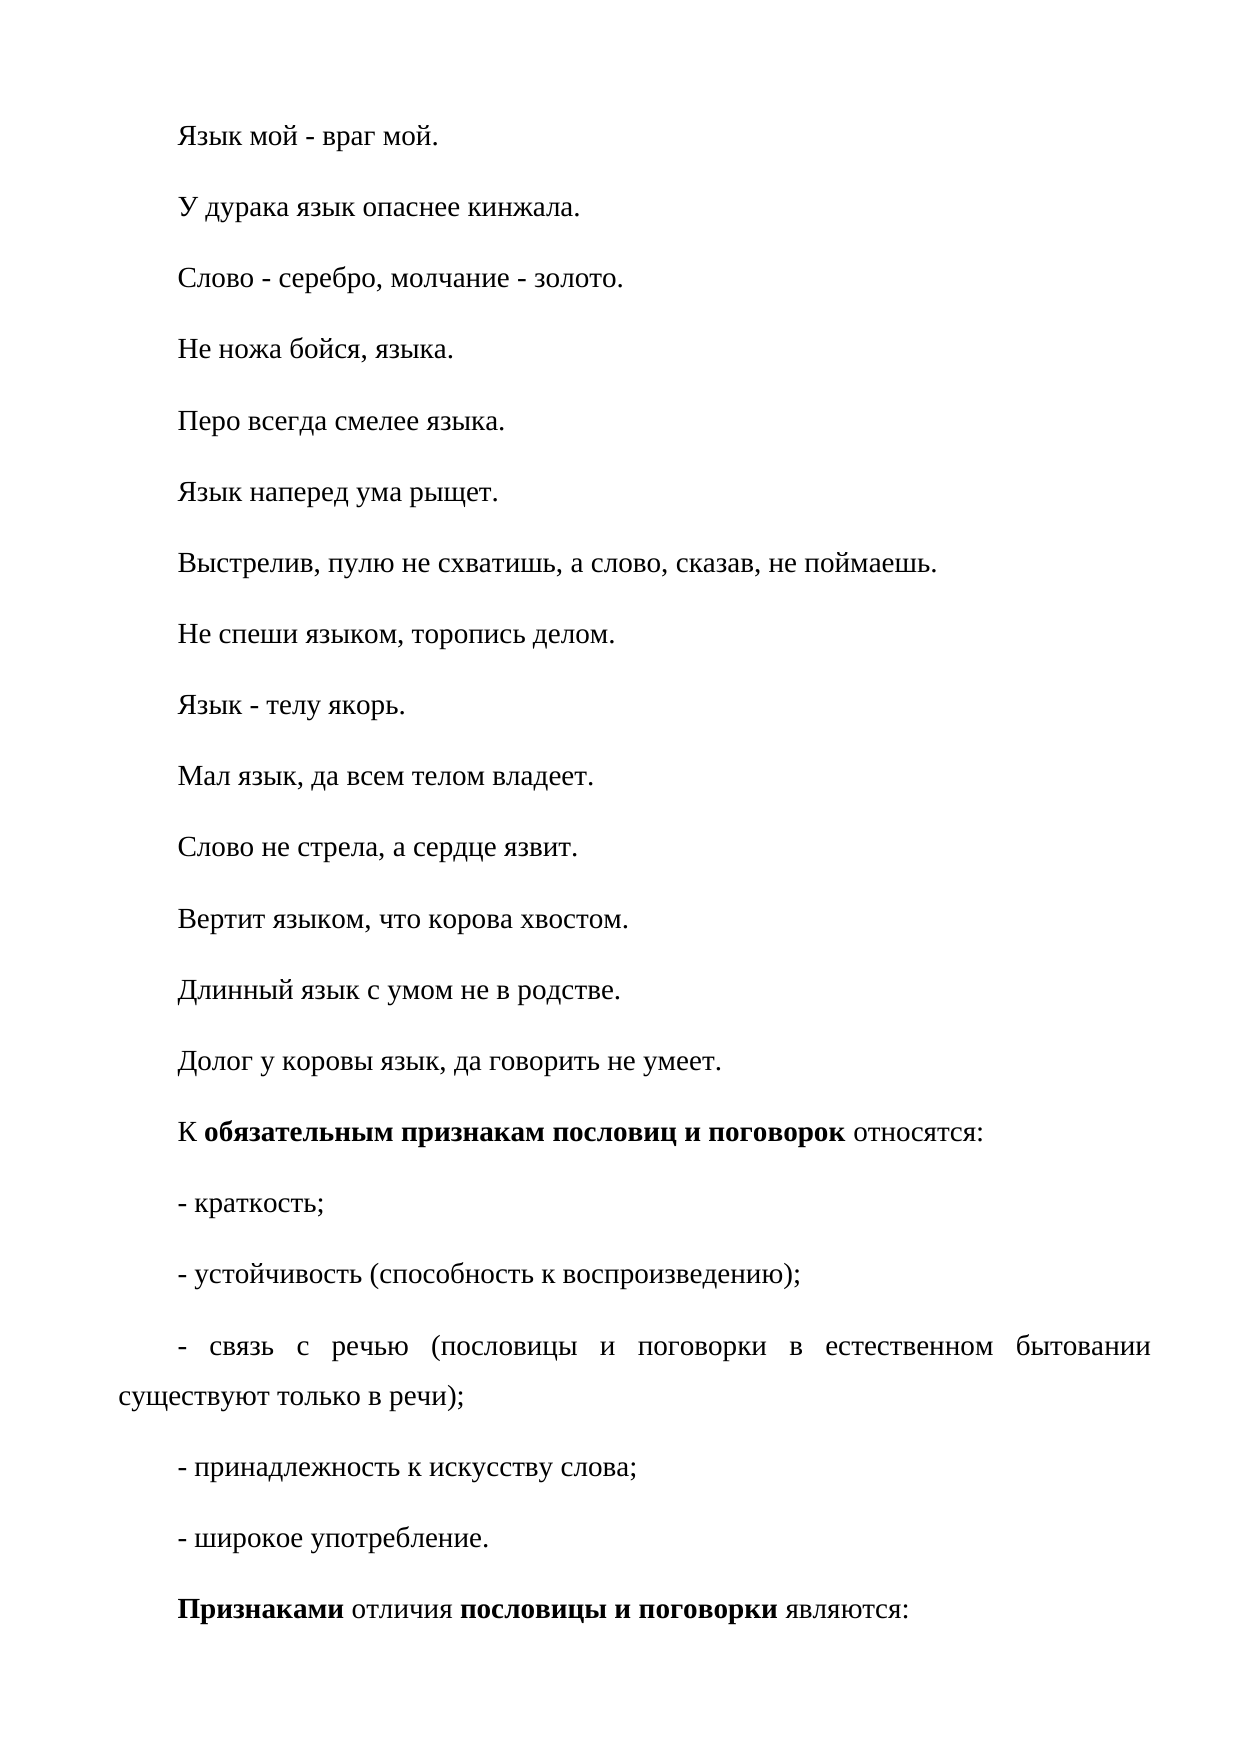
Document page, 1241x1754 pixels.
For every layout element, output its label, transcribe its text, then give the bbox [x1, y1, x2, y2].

text У дурака язык опаснее кинжала. [118, 189, 1152, 223]
text К обязательным признакам пословиц и поговорок относятся: [118, 1114, 1152, 1148]
text Вертит языком, что корова хвостом. [118, 901, 1152, 934]
text Выстрелив, пулю не схватишь, а слово, сказав, не поймаешь. [118, 545, 1152, 578]
text Долог у коровы язык, да говорить не умеет. [118, 1043, 1152, 1077]
text Не спеши языком, торопись делом. [118, 616, 1152, 650]
text Признаками отличия пословицы и поговорки являются: [118, 1591, 1152, 1625]
text - краткость; [118, 1185, 1152, 1219]
text Мал язык, да всем телом владеет. [118, 758, 1152, 792]
text Язык мой - враг мой. [118, 118, 1152, 152]
text Язык наперед ума рыщет. [118, 474, 1152, 507]
text Слово не стрела, а сердце язвит. [118, 829, 1152, 863]
text Не ножа бойся, языка. [118, 332, 1152, 365]
text Перо всегда смелее языка. [118, 403, 1152, 436]
text Язык - телу якорь. [118, 687, 1152, 721]
text - принадлежность к искусству слова; [118, 1449, 1152, 1483]
text Слово - серебро, молчание - золото. [118, 260, 1152, 294]
text - широкое употребление. [118, 1520, 1152, 1554]
text Длинный язык с умом не в родстве. [118, 972, 1152, 1005]
text - связь с речью (пословицы и поговорки в естественном бытовании существуют только в речи); [118, 1328, 1152, 1411]
text - устойчивость (способность к воспроизведению); [118, 1256, 1152, 1290]
